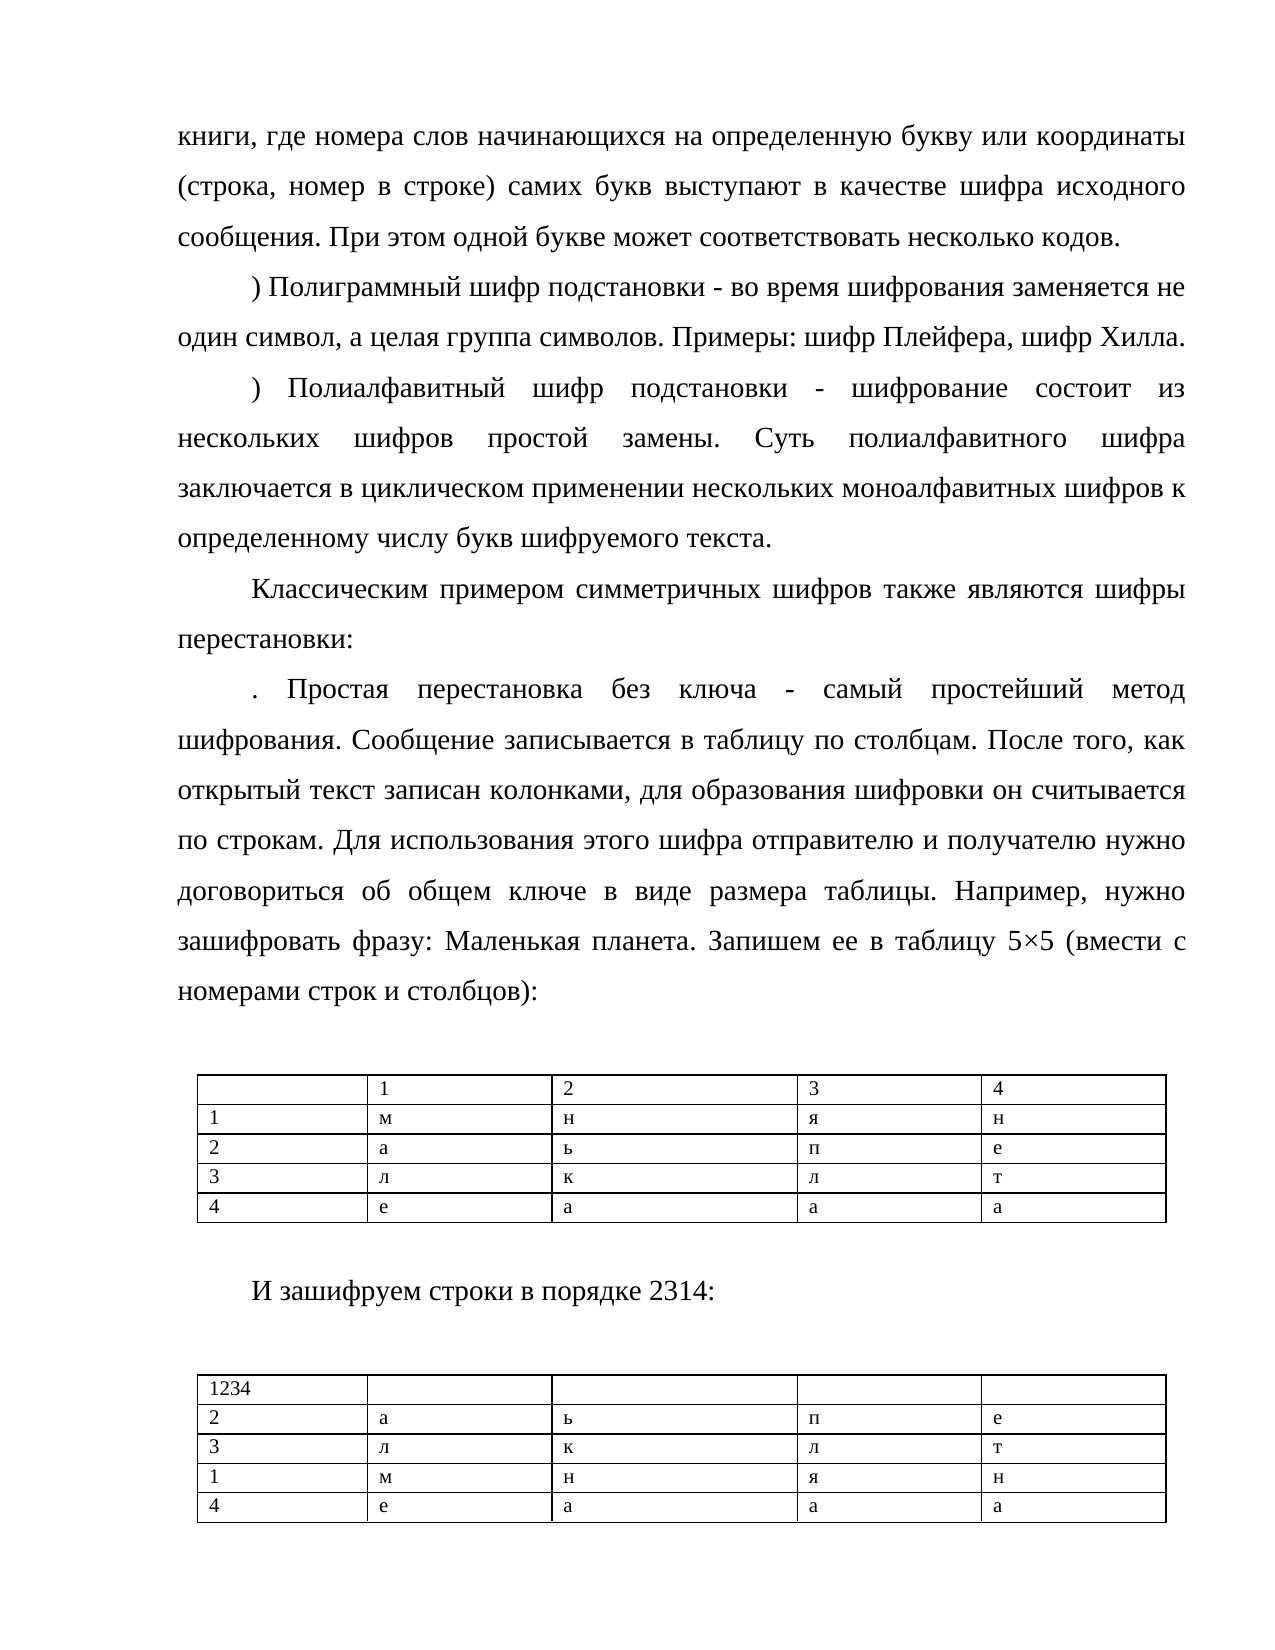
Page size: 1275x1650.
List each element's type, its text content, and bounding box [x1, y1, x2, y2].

table_cell е [368, 1194, 551, 1221]
table_cell м [368, 1464, 551, 1492]
text И зашифруем строки в порядке 2314: [177, 1273, 1186, 1307]
table_cell л [798, 1435, 981, 1462]
table_cell п [798, 1135, 981, 1162]
table_header [982, 1376, 1165, 1403]
table_cell а [368, 1405, 551, 1433]
table_cell ь [553, 1405, 797, 1433]
table_cell а [553, 1493, 797, 1521]
table_cell а [368, 1135, 551, 1162]
table_header [198, 1076, 367, 1103]
table_cell а [982, 1194, 1165, 1221]
table_header [798, 1376, 981, 1403]
table_cell н [553, 1105, 797, 1133]
text ) Полиграммный шифр подстановки - во время шифрования заменяется не один символ, а целая группа символов. Примеры: шифр Плейфера, шифр Хилла. [177, 269, 1186, 353]
table_cell 1 [198, 1105, 367, 1133]
table_cell 2 [198, 1135, 367, 1162]
table_header 1 [368, 1076, 551, 1103]
table_header 4 [982, 1076, 1165, 1103]
table_cell л [798, 1164, 981, 1192]
table_cell а [798, 1194, 981, 1221]
table_cell я [798, 1105, 981, 1133]
table_cell е [982, 1405, 1165, 1433]
text ) Полиалфавитный шифр подстановки - шифрование состоит из нескольких шифров простой замены. Суть полиалфавитного шифра заключается в циклическом применении нескольких моноалфавитных шифров к определенному числу букв шифруемого текста. [177, 370, 1186, 554]
table_cell я [798, 1464, 981, 1492]
table_cell к [553, 1435, 797, 1462]
table_cell н [553, 1464, 797, 1492]
table_header [368, 1376, 551, 1403]
table_cell 1 [198, 1464, 367, 1492]
table_header 1234 [198, 1376, 367, 1403]
table_header 2 [553, 1076, 797, 1103]
table_cell а [982, 1493, 1165, 1521]
table_cell м [368, 1105, 551, 1133]
table_cell н [982, 1464, 1165, 1492]
table_cell 4 [198, 1493, 367, 1521]
table_header [553, 1376, 797, 1403]
table_cell а [553, 1194, 797, 1221]
table_cell а [798, 1493, 981, 1521]
table_cell 4 [198, 1194, 367, 1221]
table_cell т [982, 1164, 1165, 1192]
table_cell т [982, 1435, 1165, 1462]
table_cell 3 [198, 1435, 367, 1462]
table_cell л [368, 1164, 551, 1192]
table_cell е [982, 1135, 1165, 1162]
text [177, 118, 1186, 252]
table_cell е [368, 1493, 551, 1521]
table_cell н [982, 1105, 1165, 1133]
text . Простая перестановка без ключа - самый простейший метод шифрования. Сообщение записывается в таблицу по столбцам. После того, как открытый текст записан колонками, для образования шифровки он считывается по строкам. Для использования этого шифра отправителю и получателю нужно договориться об общем ключе в виде размера таблицы. Например, нужно зашифровать фразу: Маленькая планета. Запишем ее в таблицу 5×5 (вмести с номерами строк и столбцов): [177, 672, 1186, 1007]
table_header 3 [798, 1076, 981, 1103]
table_cell 3 [198, 1164, 367, 1192]
table_cell п [798, 1405, 981, 1433]
table_cell 2 [198, 1405, 367, 1433]
text Классическим примером симметричных шифров также являются шифры перестановки: [177, 571, 1186, 655]
table_cell ь [553, 1135, 797, 1162]
table_cell л [368, 1435, 551, 1462]
table_cell к [553, 1164, 797, 1192]
